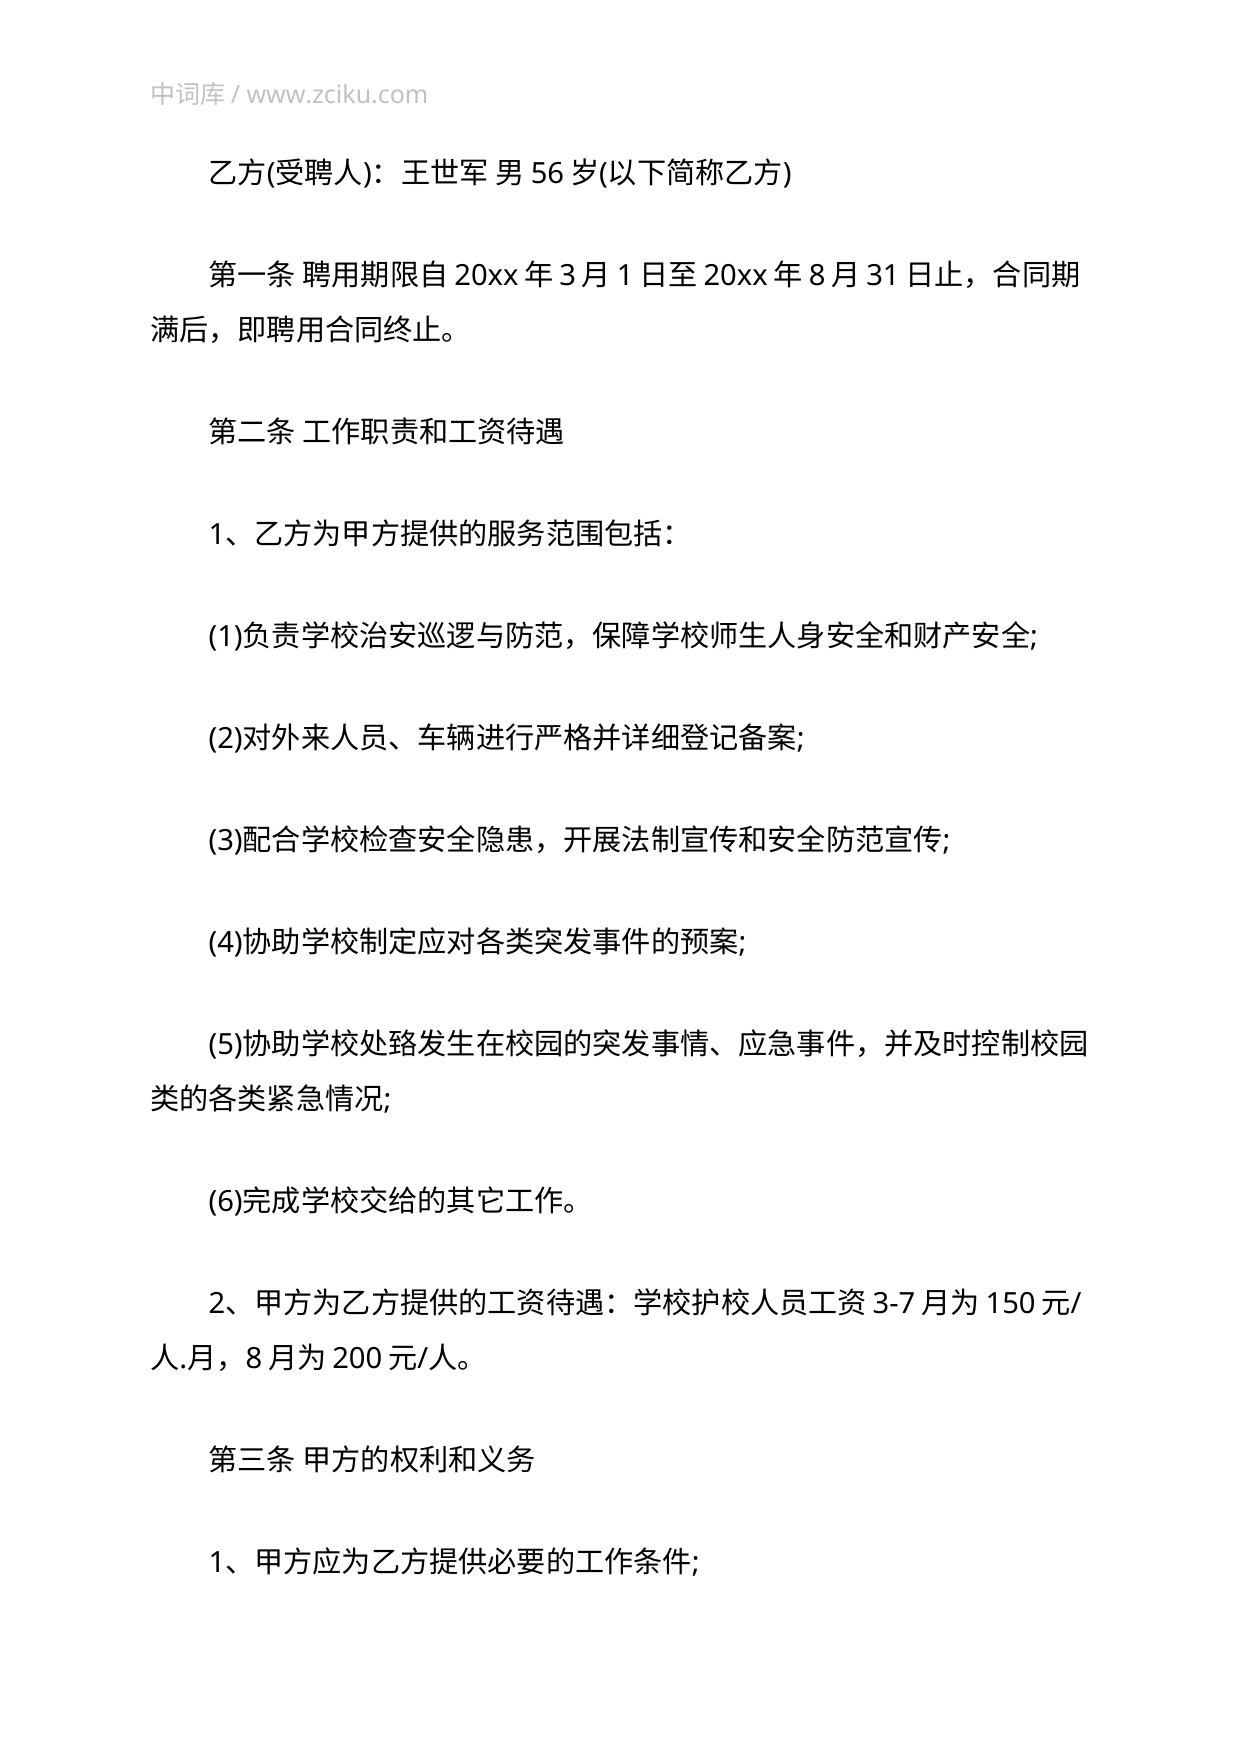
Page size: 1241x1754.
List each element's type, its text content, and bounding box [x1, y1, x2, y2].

text 第一条 聘用期限自20xx年3月1日至20xx年8月31日止，合同期满后，即聘用合同终止。 [150, 252, 1090, 349]
text (2)对外来人员、车辆进行严格并详细登记备案; [150, 714, 1090, 757]
text 1、乙方为甲方提供的服务范围包括： [150, 511, 1090, 553]
text 乙方(受聘人)：王世军 男 56岁(以下简称乙方) [150, 150, 1090, 192]
text 第二条 工作职责和工资待遇 [150, 409, 1090, 451]
text 2、甲方为乙方提供的工资待遇：学校护校人员工资3-7月为150元/人.月，8月为200元/人。 [150, 1279, 1090, 1377]
text (6)完成学校交给的其它工作。 [150, 1177, 1090, 1220]
text (1)负责学校治安巡逻与防范，保障学校师生人身安全和财产安全; [150, 612, 1090, 655]
text (3)配合学校检查安全隐患，开展法制宣传和安全防范宣传; [150, 816, 1090, 859]
text (4)协助学校制定应对各类突发事件的预案; [150, 918, 1090, 961]
text 1、甲方应为乙方提供必要的工作条件; [150, 1538, 1090, 1581]
text (5)协助学校处臵发生在校园的突发事情、应急事件，并及时控制校园类的各类紧急情况; [150, 1020, 1090, 1118]
text 第三条 甲方的权利和义务 [150, 1436, 1090, 1479]
